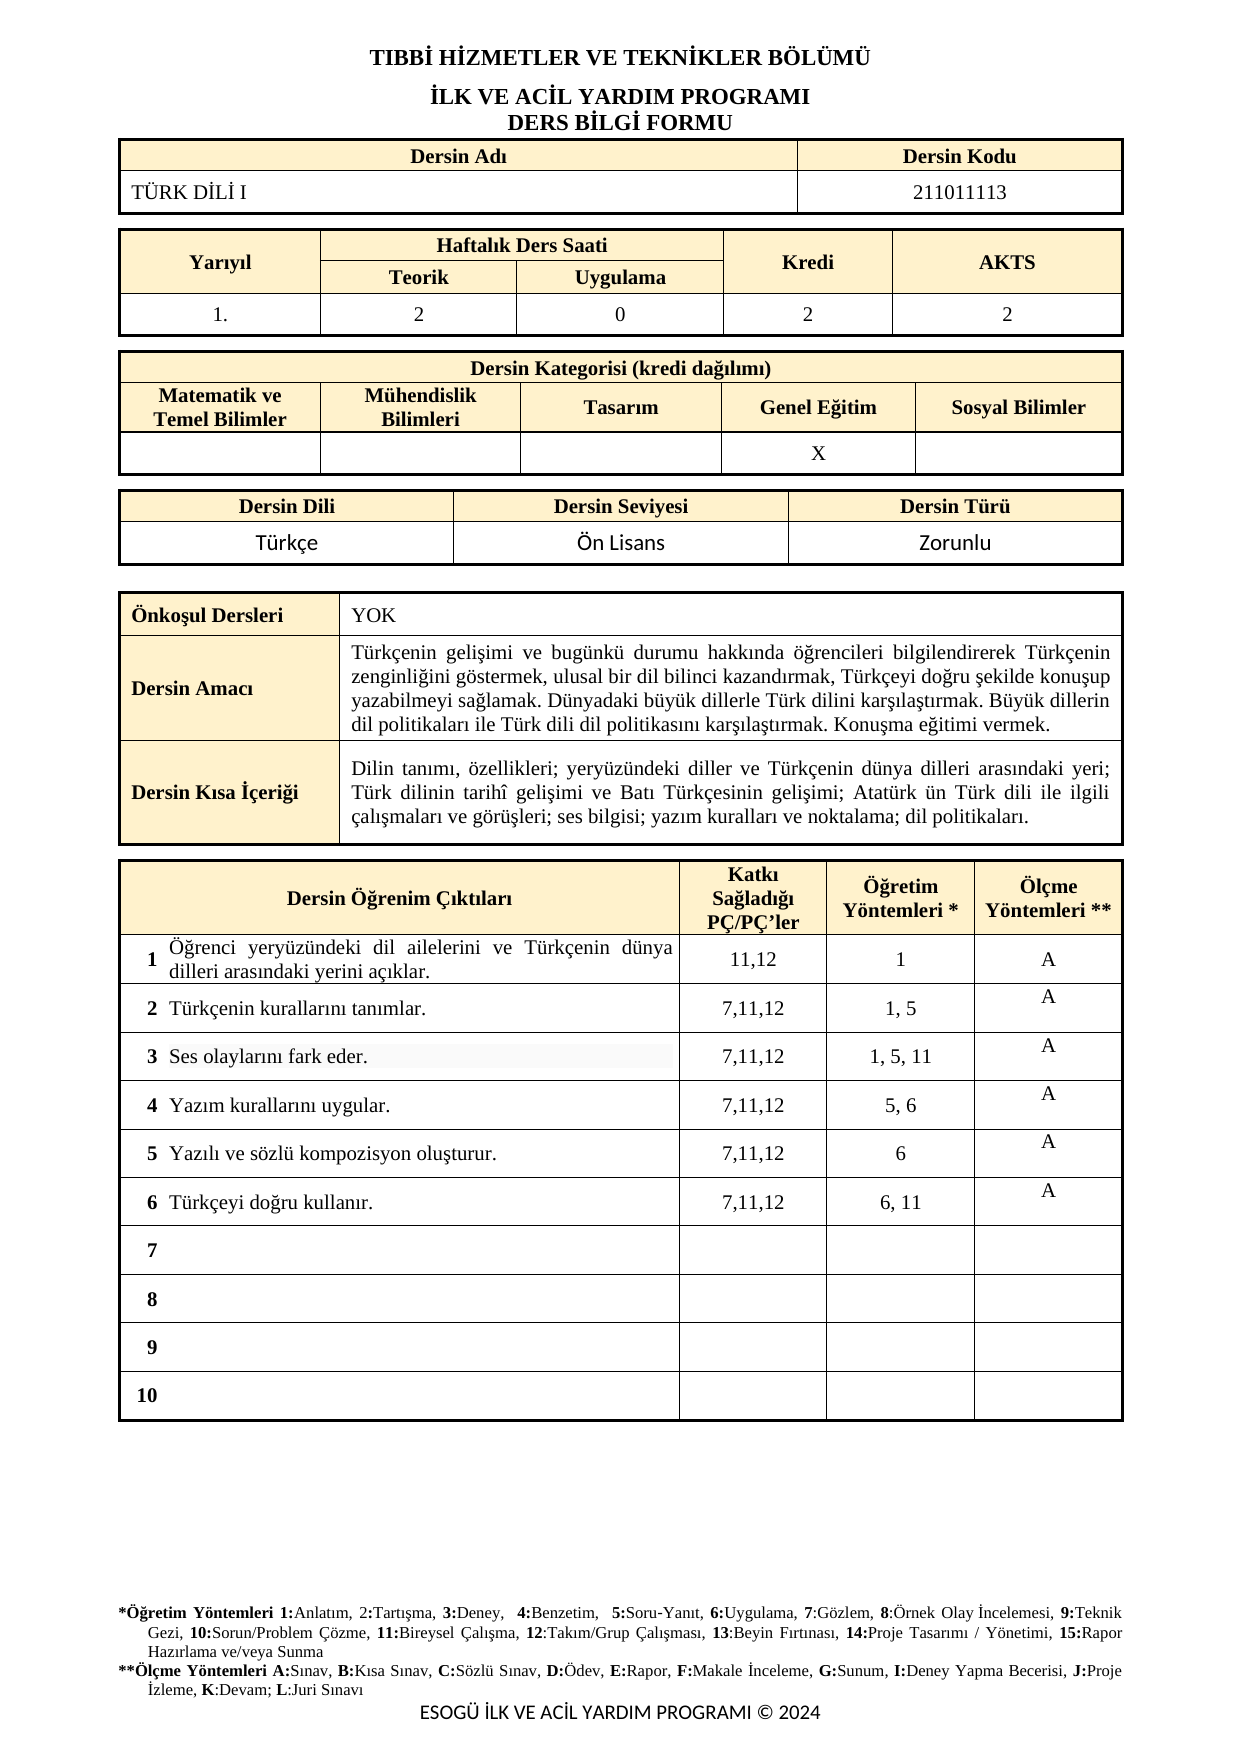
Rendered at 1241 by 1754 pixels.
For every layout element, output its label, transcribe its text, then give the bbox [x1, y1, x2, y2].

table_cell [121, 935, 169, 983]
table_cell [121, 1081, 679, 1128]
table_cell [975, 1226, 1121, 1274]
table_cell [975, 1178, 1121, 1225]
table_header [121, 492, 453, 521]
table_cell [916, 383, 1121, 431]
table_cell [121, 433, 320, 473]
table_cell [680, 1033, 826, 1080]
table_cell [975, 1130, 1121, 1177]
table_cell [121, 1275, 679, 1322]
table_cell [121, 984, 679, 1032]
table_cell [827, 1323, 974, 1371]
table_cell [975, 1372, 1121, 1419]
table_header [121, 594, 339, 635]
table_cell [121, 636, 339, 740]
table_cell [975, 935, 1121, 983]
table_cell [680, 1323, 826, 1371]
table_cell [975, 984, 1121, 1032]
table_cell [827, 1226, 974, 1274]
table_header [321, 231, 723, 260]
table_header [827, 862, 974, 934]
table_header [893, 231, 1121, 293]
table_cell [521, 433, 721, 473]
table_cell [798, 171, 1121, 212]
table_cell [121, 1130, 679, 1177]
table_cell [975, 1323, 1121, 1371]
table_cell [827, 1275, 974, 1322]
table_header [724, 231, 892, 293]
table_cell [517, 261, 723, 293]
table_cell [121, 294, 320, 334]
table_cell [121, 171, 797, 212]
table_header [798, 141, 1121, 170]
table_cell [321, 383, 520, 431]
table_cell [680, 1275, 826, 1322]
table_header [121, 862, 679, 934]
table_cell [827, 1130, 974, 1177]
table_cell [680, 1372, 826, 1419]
text İLK VE ACİL YARDIM PROGRAMI [118, 83, 1122, 109]
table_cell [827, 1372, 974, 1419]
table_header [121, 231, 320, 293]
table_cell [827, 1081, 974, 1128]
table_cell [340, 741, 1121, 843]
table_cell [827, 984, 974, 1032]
text TIBBİ HİZMETLER VE TEKNİKLER BÖLÜMÜ [118, 44, 1122, 71]
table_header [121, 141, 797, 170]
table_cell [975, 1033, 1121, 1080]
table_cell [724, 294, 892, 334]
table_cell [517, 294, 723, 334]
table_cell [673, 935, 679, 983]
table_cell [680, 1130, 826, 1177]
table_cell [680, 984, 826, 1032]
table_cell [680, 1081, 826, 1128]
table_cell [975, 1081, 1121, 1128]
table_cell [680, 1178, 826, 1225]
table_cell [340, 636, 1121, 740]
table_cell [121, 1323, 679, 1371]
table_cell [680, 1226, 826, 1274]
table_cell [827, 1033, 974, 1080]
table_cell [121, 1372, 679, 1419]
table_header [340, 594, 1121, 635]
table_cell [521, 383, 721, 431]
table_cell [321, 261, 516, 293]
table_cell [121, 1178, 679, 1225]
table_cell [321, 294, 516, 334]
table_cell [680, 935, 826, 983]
text DERS BİLGİ FORMU [118, 109, 1122, 136]
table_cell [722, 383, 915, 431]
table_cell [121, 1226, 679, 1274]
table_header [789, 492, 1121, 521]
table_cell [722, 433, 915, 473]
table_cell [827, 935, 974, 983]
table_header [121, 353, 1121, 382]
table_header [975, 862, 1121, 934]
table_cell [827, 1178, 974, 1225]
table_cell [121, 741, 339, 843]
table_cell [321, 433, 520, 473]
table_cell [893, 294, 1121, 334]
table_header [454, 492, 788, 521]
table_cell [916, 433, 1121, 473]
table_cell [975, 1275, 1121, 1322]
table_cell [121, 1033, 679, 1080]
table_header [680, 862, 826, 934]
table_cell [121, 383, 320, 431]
